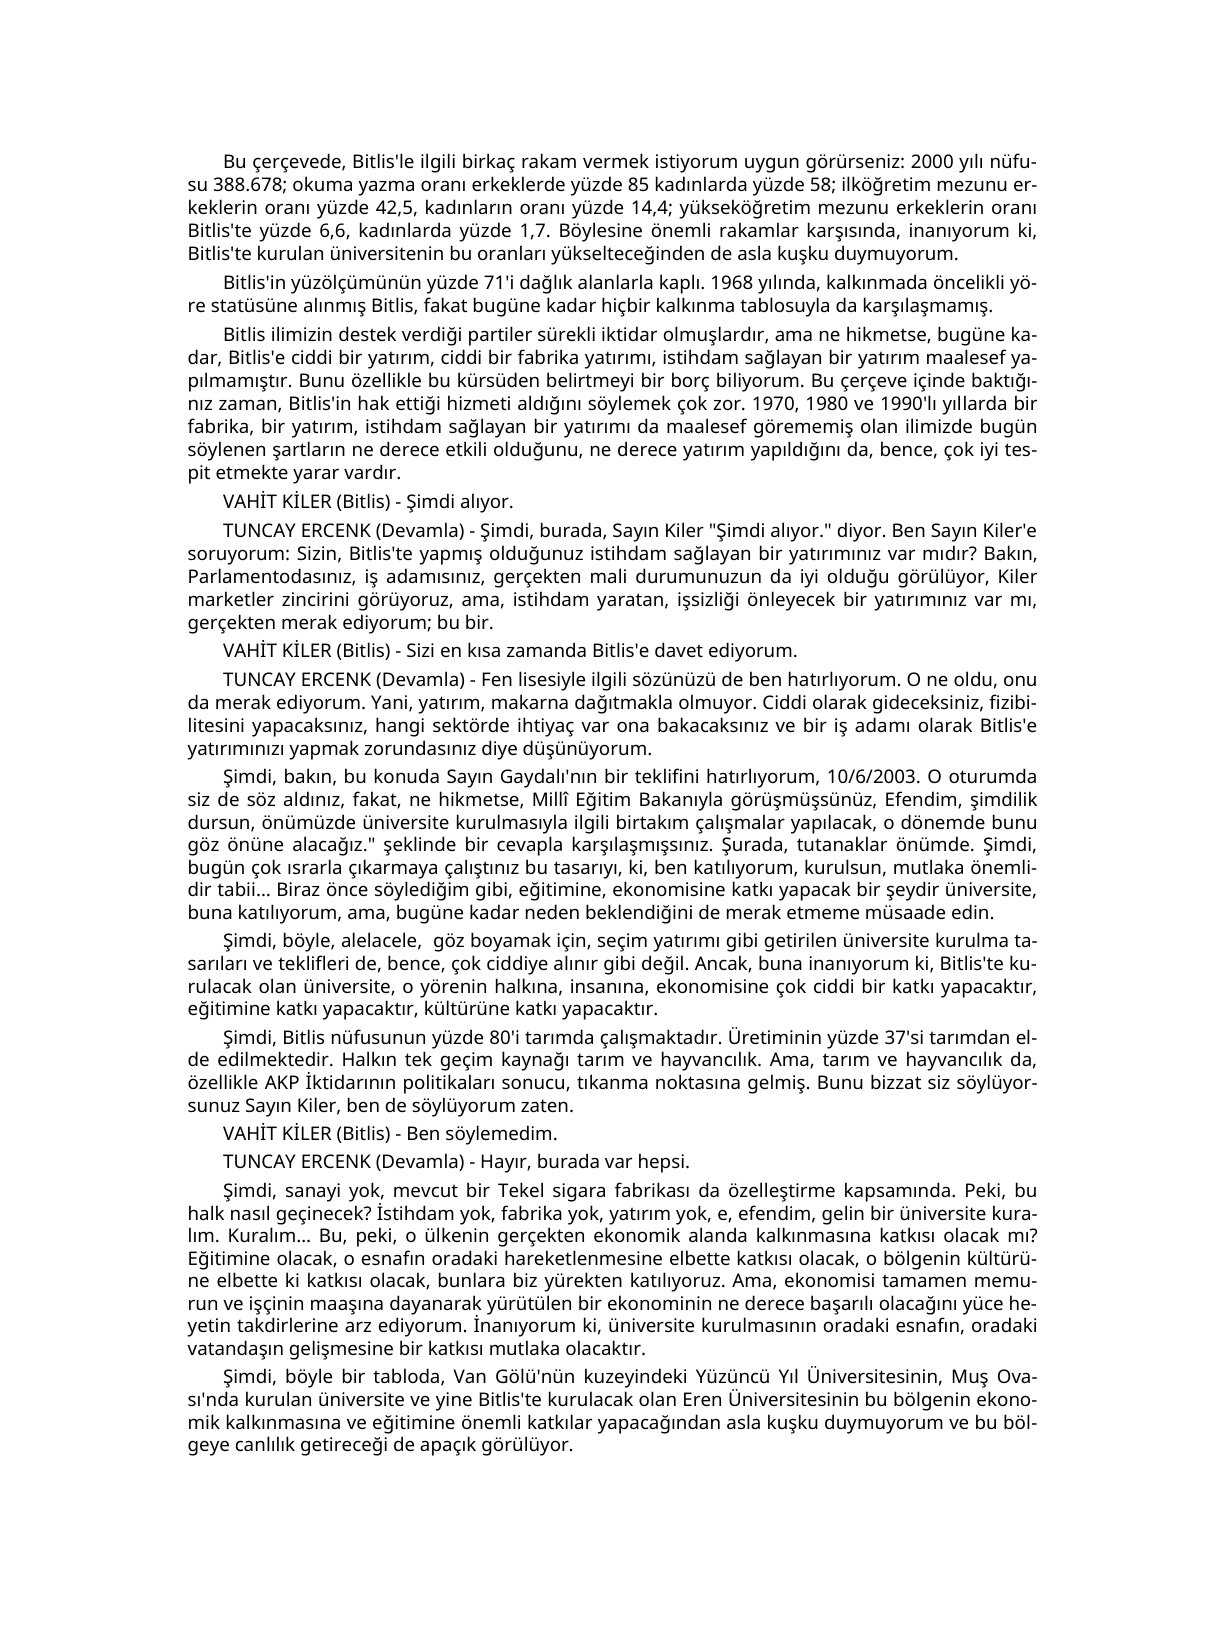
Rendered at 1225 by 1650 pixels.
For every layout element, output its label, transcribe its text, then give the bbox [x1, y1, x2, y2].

text VAHİT KİLER (Bitlis) - Şimdi alıyor. [187, 490, 1037, 513]
text Bitlis'in yüzölçümünün yüzde 71'i dağlık alanlarla kaplı. 1968 yılında, kalkınmada öncelikli yöre statüsüne alınmış Bitlis, fakat bugüne kadar hiçbir kalkınma tablosuyla da karşılaşmamış. [187, 271, 1037, 317]
text Şimdi, böyle, alelacele, göz boyamak için, seçim yatırımı gibi getirilen üniversite kurulma tasarıları ve teklifleri de, bence, çok ciddiye alınır gibi değil. Ancak, buna inanıyorum ki, Bitlis'te kurulacak olan üniversite, o yörenin halkına, insanına, ekonomisine çok ciddi bir katkı yapacaktır, eğitimine katkı yapacaktır, kültürüne katkı yapacaktır. [187, 930, 1037, 1020]
text TUNCAY ERCENK (Devamla) - Fen lisesiyle ilgili sözünüzü de ben hatırlıyorum. O ne oldu, onu da merak ediyorum. Yani, yatırım, makarna dağıtmakla olmuyor. Ciddi olarak gideceksiniz, fizibilitesini yapacaksınız, hangi sektörde ihtiyaç var ona bakacaksınız ve bir iş adamı olarak Bitlis'e yatırımınızı yapmak zorundasınız diye düşünüyorum. [187, 668, 1037, 760]
text Şimdi, sanayi yok, mevcut bir Tekel sigara fabrikası da özelleştirme kapsamında. Peki, bu halk nasıl geçinecek? İstihdam yok, fabrika yok, yatırım yok, e, efendim, gelin bir üniversite kuralım. Kuralım… Bu, peki, o ülkenin gerçekten ekonomik alanda kalkınmasına katkısı olacak mı? Eğitimine olacak, o esnafın oradaki hareketlenmesine elbette katkısı olacak, o bölgenin kültürüne elbette ki katkısı olacak, bunlara biz yürekten katılıyoruz. Ama, ekonomisi tamamen memurun ve işçinin maaşına dayanarak yürütülen bir ekonominin ne derece başarılı olacağını yüce heyetin takdirlerine arz ediyorum. İnanıyorum ki, üniversite kurulmasının oradaki esnafın, oradaki vatandaşın gelişmesine bir katkısı mutlaka olacaktır. [187, 1179, 1037, 1360]
text VAHİT KİLER (Bitlis) - Sizi en kısa zamanda Bitlis'e davet ediyorum. [187, 639, 1037, 662]
text VAHİT KİLER (Bitlis) - Ben söylemedim. [187, 1122, 1037, 1145]
text Şimdi, Bitlis nüfusunun yüzde 80'i tarımda çalışmaktadır. Üretiminin yüzde 37'si tarımdan elde edilmektedir. Halkın tek geçim kaynağı tarım ve hayvancılık. Ama, tarım ve hayvancılık da, özellikle AKP İktidarının politikaları sonucu, tıkanma noktasına gelmiş. Bunu bizzat siz söylüyorsunuz Sayın Kiler, ben de söylüyorum zaten. [187, 1026, 1037, 1117]
text TUNCAY ERCENK (Devamla) - Şimdi, burada, Sayın Kiler "Şimdi alıyor." diyor. Ben Sayın Kiler'e soruyorum: Sizin, Bitlis'te yapmış olduğunuz istihdam sağlayan bir yatırımınız var mıdır? Bakın, Parlamentodasınız, iş adamısınız, gerçekten mali durumunuzun da iyi olduğu görülüyor, Kiler marketler zincirini görüyoruz, ama, istihdam yaratan, işsizliği önleyecek bir yatırımınız var mı, gerçekten merak ediyorum; bu bir. [187, 519, 1037, 634]
text Şimdi, bakın, bu konuda Sayın Gaydalı'nın bir teklifini hatırlıyorum, 10/6/2003. O oturumda siz de söz aldınız, fakat, ne hikmetse, Millî Eğitim Bakanıyla görüşmüşsünüz, Efendim, şimdilik dursun, önümüzde üniversite kurulmasıyla ilgili birtakım çalışmalar yapılacak, o dönemde bunu göz önüne alacağız." şeklinde bir cevapla karşılaşmışsınız. Şurada, tutanaklar önümde. Şimdi, bugün çok ısrarla çıkarmaya çalıştınız bu tasarıyı, ki, ben katılıyorum, kurulsun, mutlaka önemlidir tabii… Biraz önce söylediğim gibi, eğitimine, ekonomisine katkı yapacak bir şeydir üniversite, buna katılıyorum, ama, bugüne kadar neden beklendiğini de merak etmeme müsaade edin. [187, 766, 1037, 924]
text TUNCAY ERCENK (Devamla) - Hayır, burada var hepsi. [187, 1151, 1037, 1173]
text Bu çerçevede, Bitlis'le ilgili birkaç rakam vermek istiyorum uygun görürseniz: 2000 yılı nüfusu 388.678; okuma yazma oranı erkeklerde yüzde 85 kadınlarda yüzde 58; ilköğretim mezunu erkeklerin oranı yüzde 42,5, kadınların oranı yüzde 14,4; yükseköğretim mezunu erkeklerin oranı Bitlis'te yüzde 6,6, kadınlarda yüzde 1,7. Böylesine önemli rakamlar karşısında, inanıyorum ki, Bitlis'te kurulan üniversitenin bu oranları yükselteceğinden de asla kuşku duymuyorum. [187, 150, 1037, 265]
text Bitlis ilimizin destek verdiği partiler sürekli iktidar olmuşlardır, ama ne hikmetse, bugüne kadar, Bitlis'e ciddi bir yatırım, ciddi bir fabrika yatırımı, istihdam sağlayan bir yatırım maalesef yapılmamıştır. Bunu özellikle bu kürsüden belirtmeyi bir borç biliyorum. Bu çerçeve içinde baktığınız zaman, Bitlis'in hak ettiği hizmeti aldığını söylemek çok zor. 1970, 1980 ve 1990'lı yıllarda bir fabrika, bir yatırım, istihdam sağlayan bir yatırımı da maalesef görememiş olan ilimizde bugün söylenen şartların ne derece etkili olduğunu, ne derece yatırım yapıldığını da, bence, çok iyi tespit etmekte yarar vardır. [187, 323, 1037, 484]
text Şimdi, böyle bir tabloda, Van Gölü'nün kuzeyindeki Yüzüncü Yıl Üniversitesinin, Muş Ovası'nda kurulan üniversite ve yine Bitlis'te kurulacak olan Eren Üniversitesinin bu bölgenin ekonomik kalkınmasına ve eğitimine önemli katkılar yapacağından asla kuşku duymuyorum ve bu bölgeye canlılık getireceği de apaçık görülüyor. [187, 1366, 1037, 1456]
